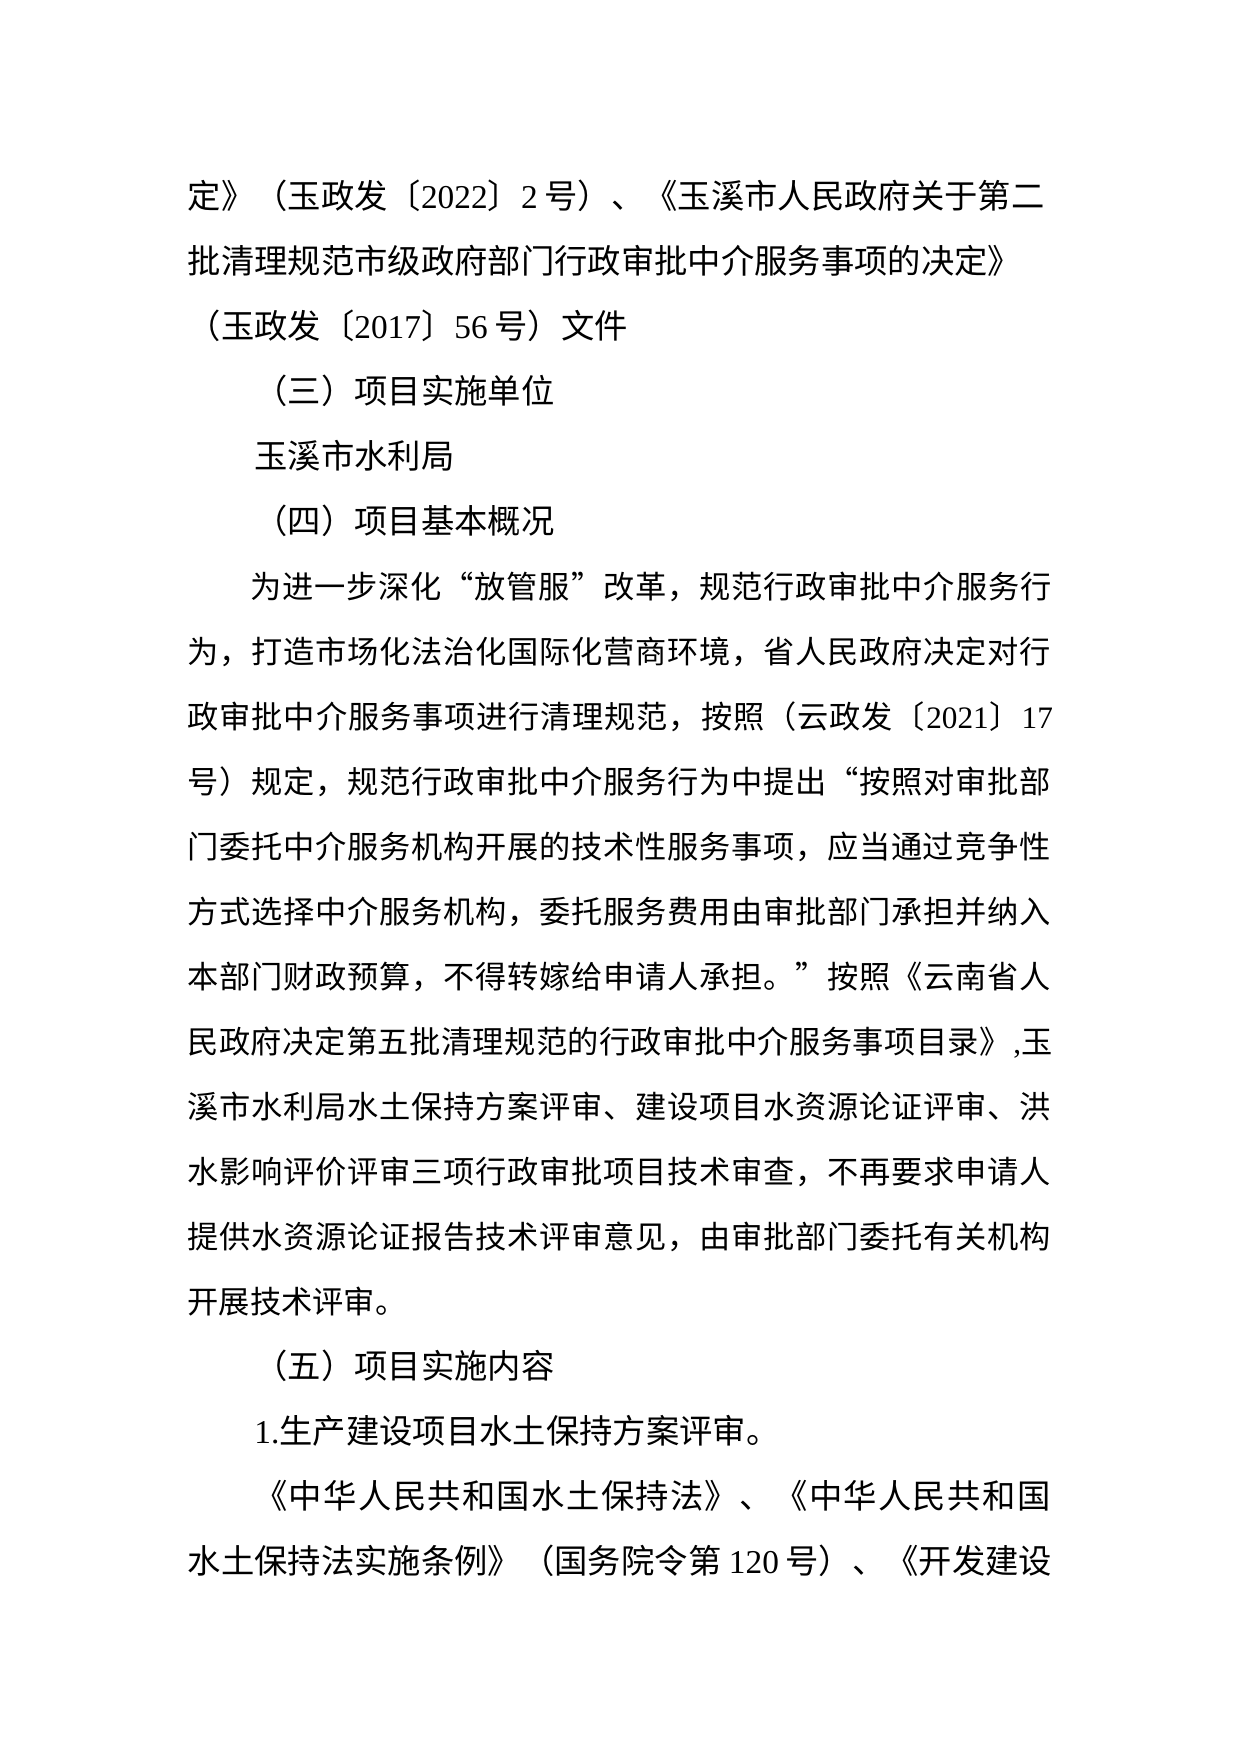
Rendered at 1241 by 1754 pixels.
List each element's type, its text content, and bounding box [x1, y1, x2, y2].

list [187, 162, 1053, 357]
list （三）项目实施单位 [187, 357, 1053, 422]
list （四）项目基本概况 [187, 487, 1053, 552]
text 玉溪市水利局 [187, 422, 1053, 487]
list （五）项目实施内容 [187, 1332, 1053, 1397]
text 1.生产建设项目水土保持方案评审。 [187, 1397, 1053, 1462]
list 为进一步深化“放管服”改革，规范行政审批中介服务行为，打造市场化法治化国际化营商环境，省人民政府决定对行政审批中介服务事项进行清理规范，按照（云政发〔2021〕17号）规定，规范行政审批中介服务行为中提出“按照对审批部门委托中介服务机构开展的技术性服务事项，应当通过竞争性方式选择中介服务机构，委托服务费用由审批部门承担并纳入本部门财政预算，不得转嫁给申请人承担。”按照《云南省人民政府决定第五批清理规范的行政审批中介服务事项目录》,玉溪市水利局水土保持方案评审、建设项目水资源论证评审、洪水影响评价评审三项行政审批项目技术审查，不再要求申请人提供水资源论证报告技术评审意见，由审批部门委托有关机构开展技术评审。 [187, 552, 1053, 1332]
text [187, 1462, 1053, 1592]
